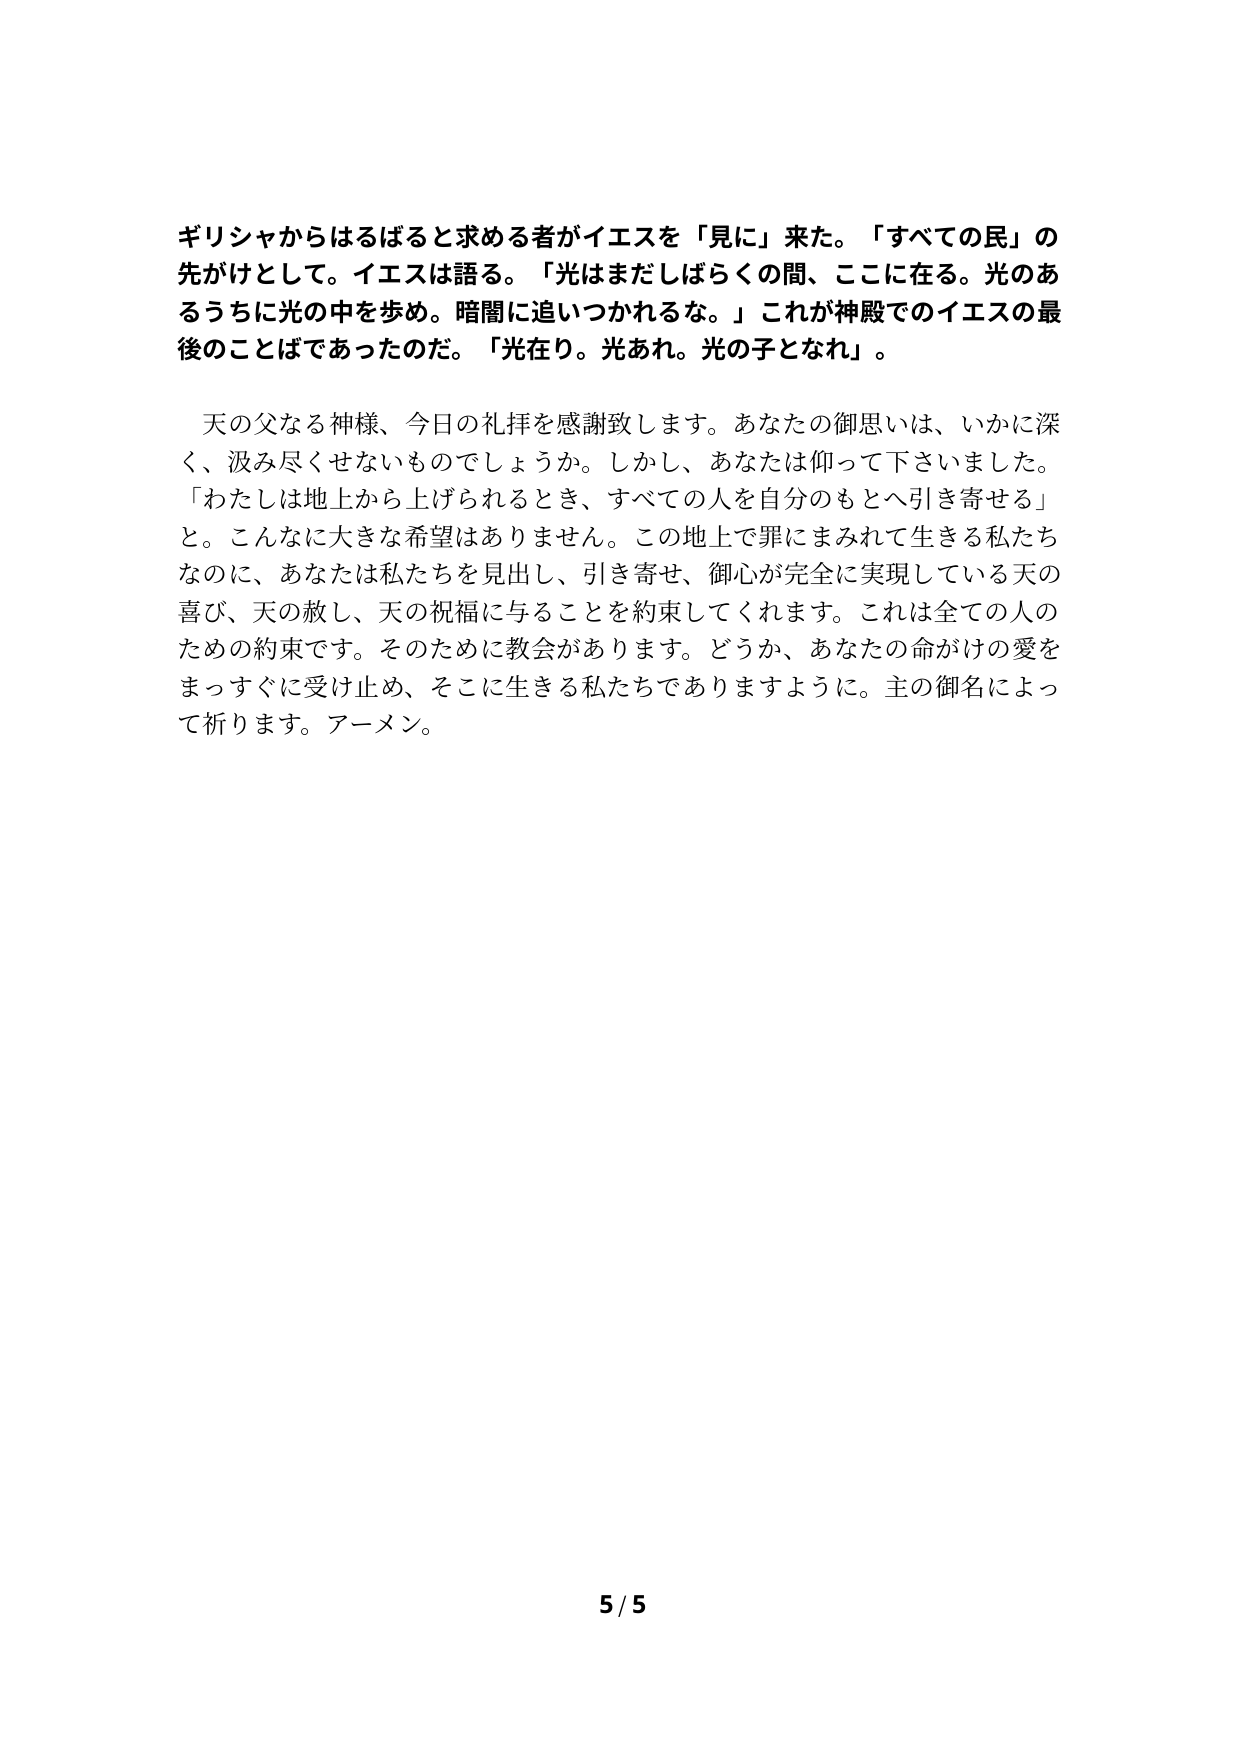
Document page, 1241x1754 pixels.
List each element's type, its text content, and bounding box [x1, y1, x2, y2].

text 天の父なる神様、今日の礼拝を感謝致します。あなたの御思いは、いかに深く、汲み尽くせないものでしょうか。しかし、あなたは仰って下さいました。「わたしは地上から上げられるとき、すべての人を自分のもとへ引き寄せる」と。こんなに大きな希望はありません。この地上で罪にまみれて生きる私たちなのに、あなたは私たちを見出し、引き寄せ、御心が完全に実現している天の喜び、天の赦し、天の祝福に与ることを約束してくれます。これは全ての人のための約束です。そのために教会があります。どうか、あなたの命がけの愛をまっすぐに受け止め、そこに生きる私たちでありますように。主の御名によって祈ります。アーメン。 [177, 404, 1063, 742]
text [177, 217, 1063, 367]
